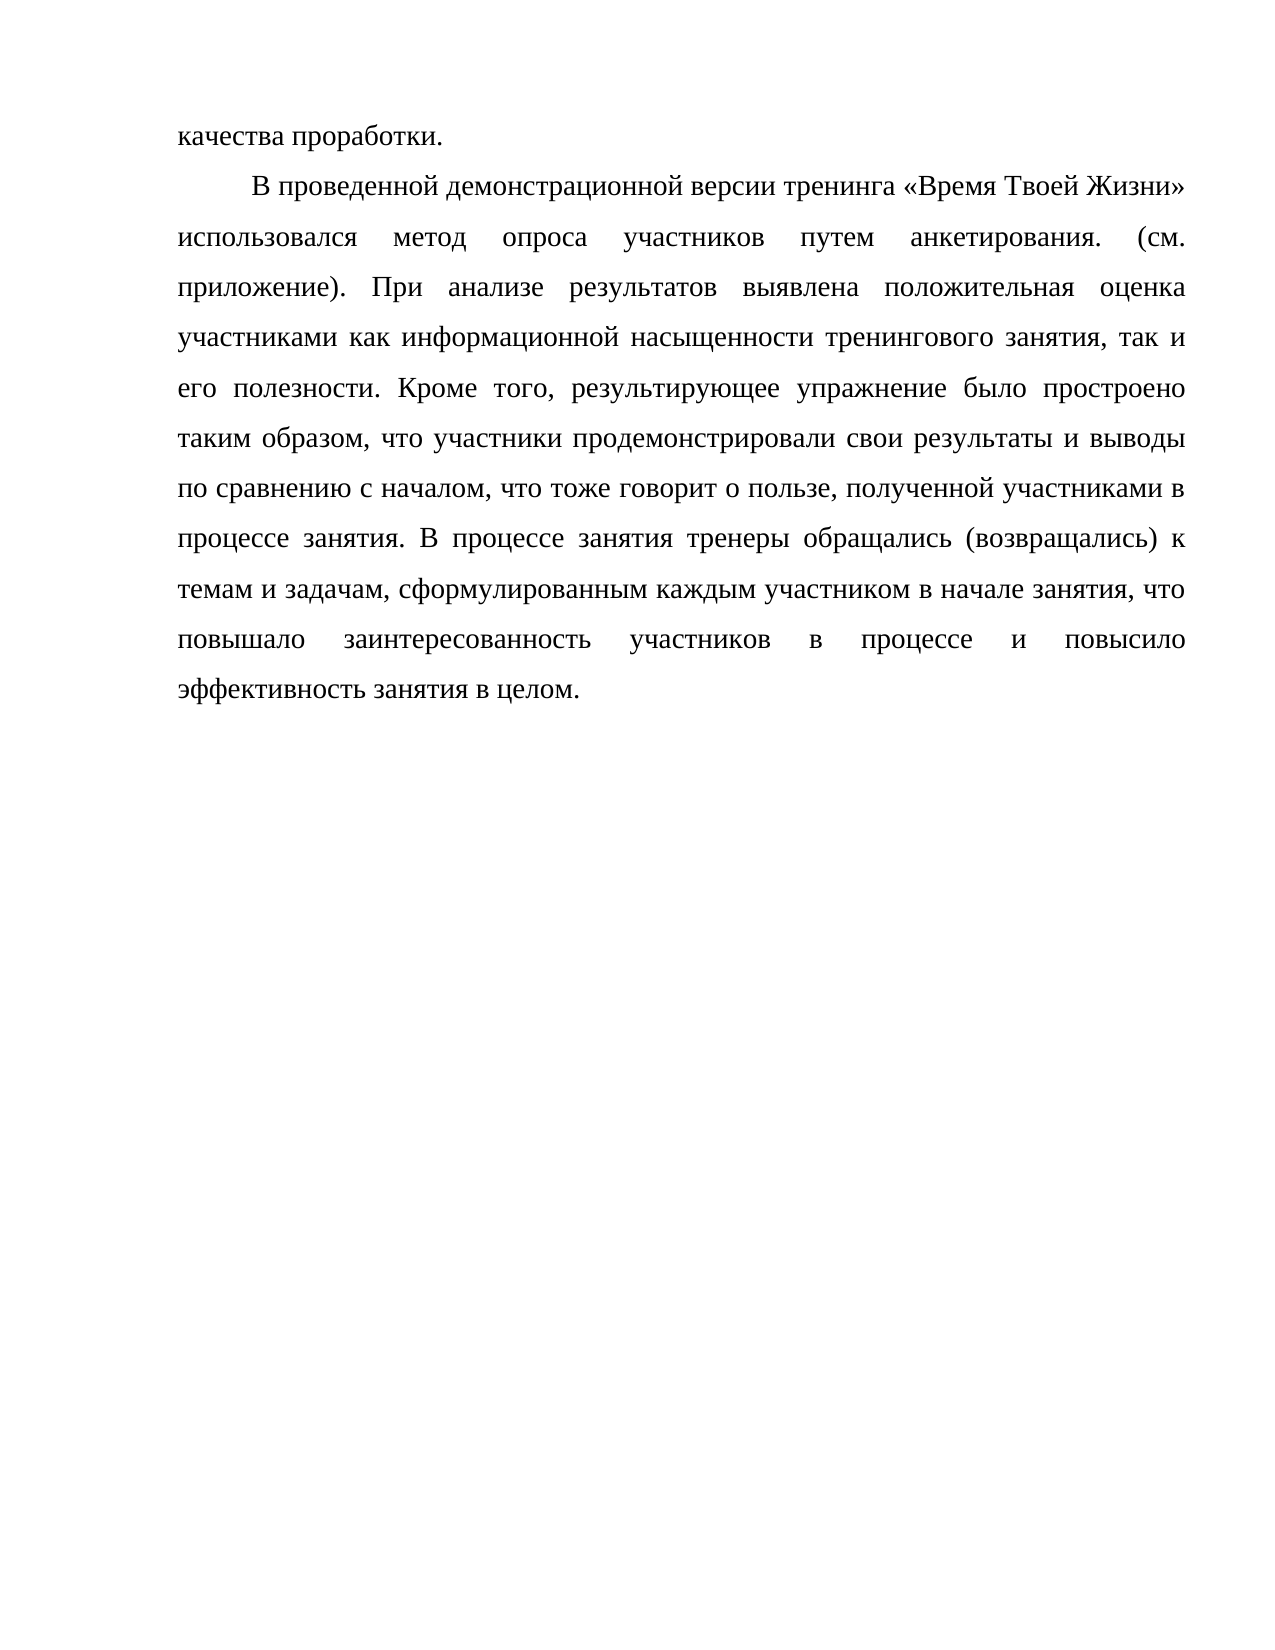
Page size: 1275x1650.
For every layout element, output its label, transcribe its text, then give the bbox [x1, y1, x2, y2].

text В проведенной демонстрационной версии тренинга «Время Твоей Жизни» использовался метод опроса участников путем анкетирования. (см. приложение). При анализе результатов выявлена положительная оценка участниками как информационной насыщенности тренингового занятия, так и его полезности. Кроме того, результирующее упражнение было простроено таким образом, что участники продемонстрировали свои результаты и выводы по сравнению с началом, что тоже говорит о пользе, полученной участниками в процессе занятия. В процессе занятия тренеры обращались (возвращались) к темам и задачам, сформулированным каждым участником в начале занятия, что повышало заинтересованность участников в процессе и повысило эффективность занятия в целом. [177, 168, 1186, 705]
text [177, 118, 1186, 152]
